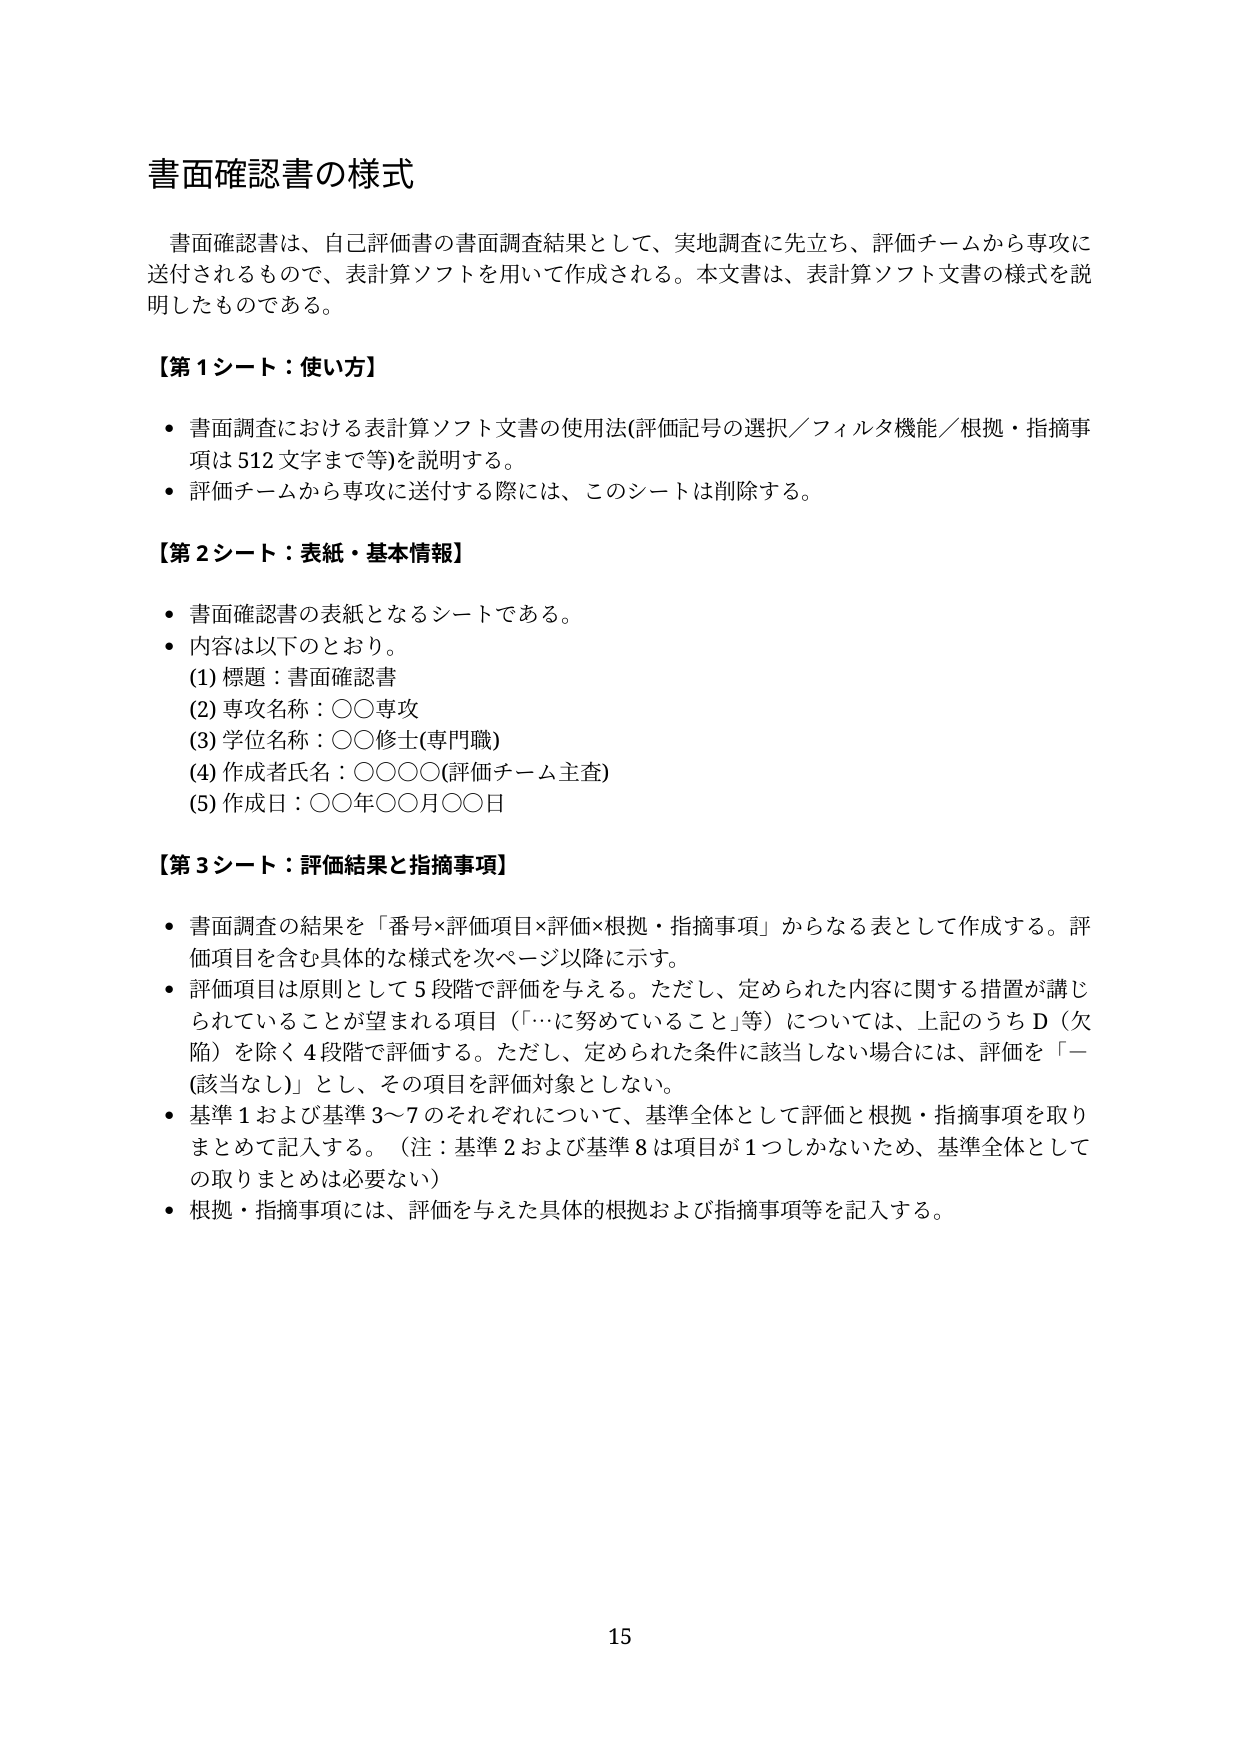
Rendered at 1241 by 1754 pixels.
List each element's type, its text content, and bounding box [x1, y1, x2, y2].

list 評価チームから専攻に送付する際には、このシートは削除する。 [165, 474, 1092, 506]
list 書面調査の結果を「番号×評価項目×評価×根拠・指摘事項」からなる表として作成する。評価項目を含む具体的な様式を次ページ以降に示す。 [165, 909, 1092, 972]
list 内容は以下のとおり。 (1) 標題：書面確認書 (2) 専攻名称：○○専攻 (3) 学位名称：○○修士(専門職) (4) 作成者氏名：○○○○(評価チーム主査) (5) 作成日：○○年○○月○○日 [165, 629, 1092, 818]
list 基準1および基準3～7のそれぞれについて、基準全体として評価と根拠・指摘事項を取りまとめて記入する。（注：基準2および基準8は項目が1つしかないため、基準全体としての取りまとめは必要ない） [165, 1099, 1092, 1193]
list 根拠・指摘事項には、評価を与えた具体的根拠および指摘事項等を記入する。 [165, 1193, 1092, 1225]
text 書面確認書は、自己評価書の書面調査結果として、実地調査に先立ち、評価チームから専攻に送付されるもので、表計算ソフトを用いて作成される。本文書は、表計算ソフト文書の様式を説明したものである。 [148, 226, 1092, 320]
list 評価項目は原則として5段階で評価を与える。ただし、定められた内容に関する措置が講じられていることが望まれる項目（｢…に努めていること｣等）については、上記のうちD（欠陥）を除く4段階で評価する。ただし、定められた条件に該当しない場合には、評価を「－(該当なし)」とし、その項目を評価対象としない。 [165, 972, 1092, 1099]
text 【第1シート：使い方】 [148, 350, 1092, 382]
list 書面調査における表計算ソフト文書の使用法(評価記号の選択／フィルタ機能／根拠・指摘事項は512文字まで等)を説明する。 [165, 411, 1092, 474]
text 【第3シート：評価結果と指摘事項】 [148, 848, 1092, 880]
list 書面確認書の表紙となるシートである。 [165, 597, 1092, 629]
text 【第2シート：表紙・基本情報】 [148, 536, 1092, 568]
text 書面確認書の様式 [148, 148, 1092, 196]
